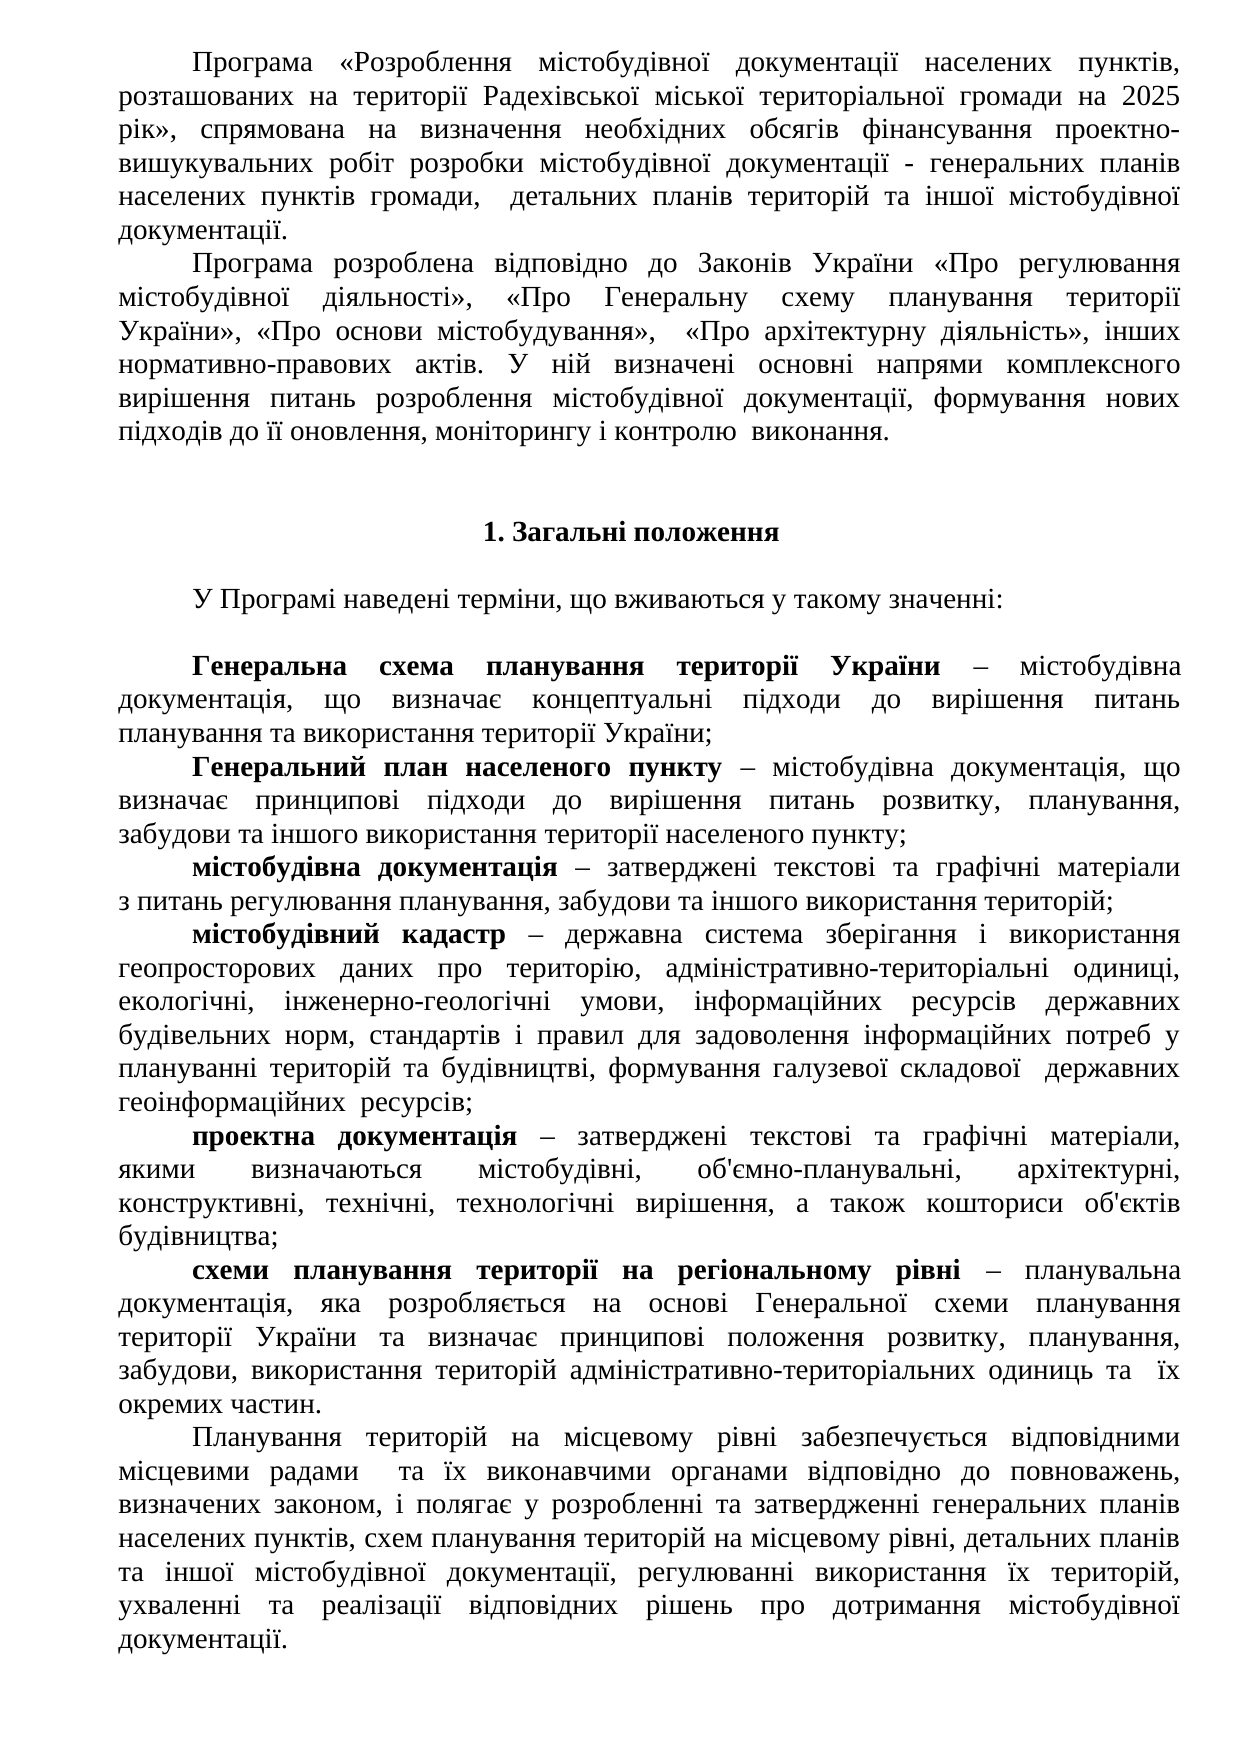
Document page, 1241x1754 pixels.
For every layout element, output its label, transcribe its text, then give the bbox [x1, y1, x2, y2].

text Генеральна схема планування території України – містобудівна документація, що визначає концептуальні підходи до вирішення питань планування та використання території України; [118, 648, 1181, 749]
text проектна документація – затверджені текстові та графічні матеріали, якими визначаються містобудівні, об'ємно-планувальні, архітектурні, конструктивні, технічні, технологічні вирішення, а також кошториси об'єктів будівництва; [118, 1118, 1181, 1252]
text Генеральний план населеного пункту – містобудівна документація, що визначає принципові підходи до вирішення питань розвитку, планування, забудови та іншого використання території населеного пункту; [118, 749, 1181, 849]
text схеми планування території на регіональному рівні – планувальна документація, яка розробляється на основі Генеральної схеми планування території України та визначає принципові положення розвитку, планування, забудови, використання територій адміністративно-територіальних одиниць та їх окремих частин. [118, 1252, 1181, 1419]
text Планування територій на місцевому рівні забезпечується відповідними місцевими радами та їх виконавчими органами відповідно до повноважень, визначених законом, і полягає у розробленні та затвердженні генеральних планів населених пунктів, схем планування територій на місцевому рівні, детальних планів та іншої містобудівної документації, регулюванні використання їх територій, ухваленні та реалізації відповідних рішень про дотримання містобудівної документації. [118, 1419, 1181, 1654]
text У Програмі наведені терміни, що вживаються у такому значенні: [118, 581, 1181, 614]
text Програма розроблена відповідно до Законів України «Про регулювання містобудівної діяльності», «Про Генеральну схему планування території України», «Про основи містобудування», «Про архітектурну діяльність», інших нормативно-правових актів. У ній визначені основні напрями комплексного вирішення питань розроблення містобудівної документації, формування нових підходів до її оновлення, моніторингу і контролю виконання. [118, 246, 1181, 447]
text Програма «Розроблення містобудівної документації населених пунктів, розташованих на території Радехівської міської територіальної громади на 2025 рік», спрямована на визначення необхідних обсягів фінансування проектно-вишукувальних робіт розробки містобудівної документації - генеральних планів населених пунктів громади, детальних планів територій та іншої містобудівної документації. [118, 44, 1181, 246]
text містобудівний кадастр – державна система зберігання і використання геопросторових даних про територію, адміністративно-територіальні одиниці, екологічні, інженерно-геологічні умови, інформаційних ресурсів державних будівельних норм, стандартів і правил для задоволення інформаційних потреб у плануванні територій та будівництві, формування галузевої складової державних геоінформаційних ресурсів; [118, 916, 1181, 1118]
text містобудівна документація – затверджені текстові та графічні матеріали з питань регулювання планування, забудови та іншого використання територій; [118, 849, 1181, 916]
text 1. Загальні положення [118, 514, 1181, 547]
